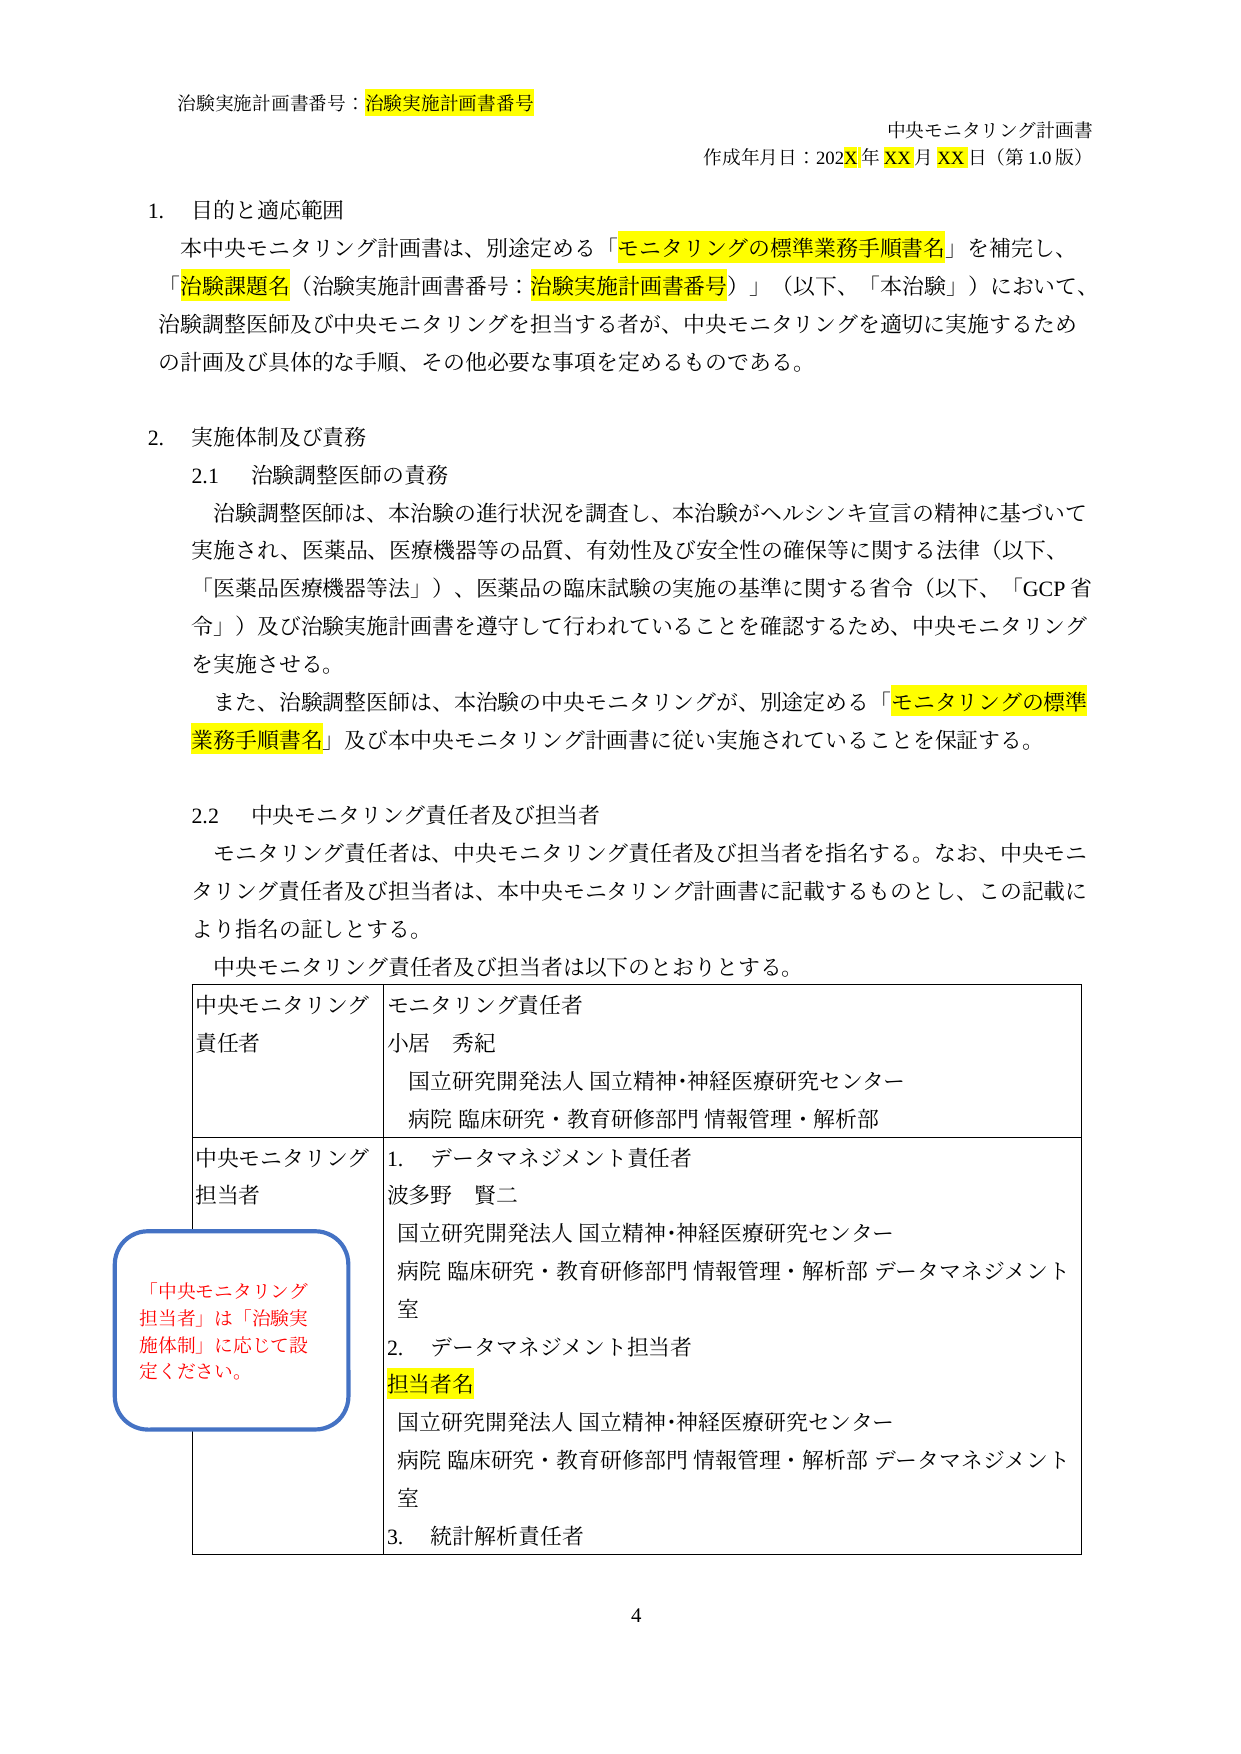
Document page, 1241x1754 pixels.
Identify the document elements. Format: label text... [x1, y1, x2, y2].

table_header 中央モニタリング責任者 [193, 985, 383, 1137]
text 治験調整医師は、本治験の進行状況を調査し、本治験がヘルシンキ宣言の精神に基づいて実施され、医薬品、医療機器等の品質、有効性及び安全性の確保等に関する法律（以下、「医薬品医療機器等法」）、医薬品の臨床試験の実施の基準に関する省令（以下、「GCP省令」）及び治験実施計画書を遵守して行われていることを確認するため、中央モニタリングを実施させる。 [191, 493, 1092, 682]
text 中央モニタリング責任者及び担当者は以下のとおりとする。 [191, 947, 1092, 984]
table_header モニタリング責任者 小居 秀紀 国立研究開発法人 国立精神･神経医療研究センター 病院 臨床研究・教育研修部門 情報管理・解析部 [384, 985, 1081, 1137]
text また、治験調整医師は、本治験の中央モニタリングが、別途定める「モニタリングの標準業務手順書名」及び本中央モニタリング計画書に従い実施されていることを保証する。 [191, 682, 1092, 757]
table_cell 中央モニタリング担当者 [193, 1138, 383, 1554]
text モニタリング責任者は、中央モニタリング責任者及び担当者を指名する。なお、中央モニタリング責任者及び担当者は、本中央モニタリング計画書に記載するものとし、この記載により指名の証しとする。 [191, 833, 1092, 947]
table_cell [384, 1138, 1081, 1554]
list 目的と適応範囲 [148, 190, 1092, 228]
list 中央モニタリング責任者及び担当者 [191, 795, 1092, 833]
text 本中央モニタリング計画書は、別途定める「モニタリングの標準業務手順書名」を補完し、「治験課題名（治験実施計画書番号：治験実施計画書番号）」（以下、「本治験」）において、治験調整医師及び中央モニタリングを担当する者が、中央モニタリングを適切に実施するための計画及び具体的な手順、その他必要な事項を定めるものである。 [159, 228, 1092, 379]
list 治験調整医師の責務 [191, 455, 1092, 493]
list 実施体制及び責務 [148, 417, 1092, 455]
